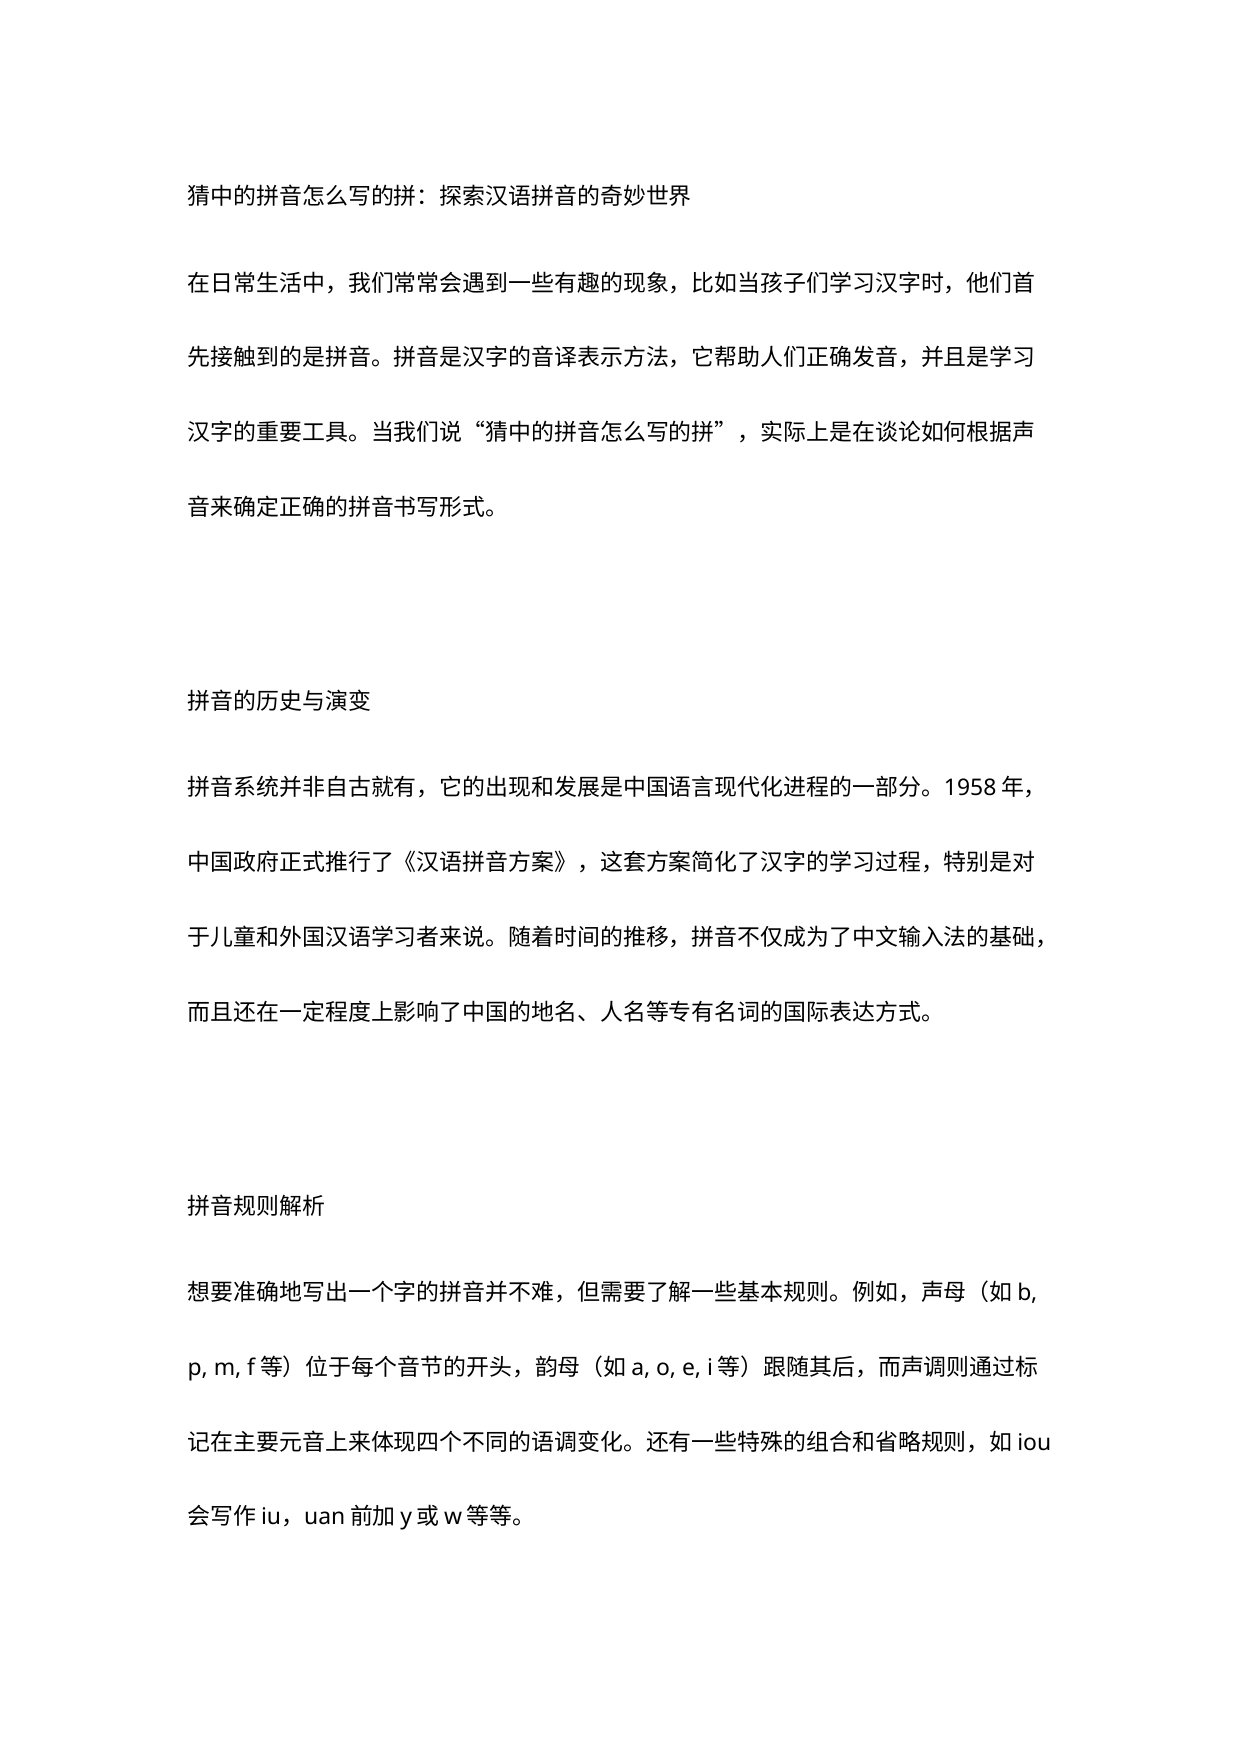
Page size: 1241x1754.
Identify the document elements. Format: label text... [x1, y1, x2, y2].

text 在日常生活中，我们常常会遇到一些有趣的现象，比如当孩子们学习汉字时，他们首先接触到的是拼音。拼音是汉字的音译表示方法，它帮助人们正确发音，并且是学习汉字的重要工具。当我们说“猜中的拼音怎么写的拼”，实际上是在谈论如何根据声音来确定正确的拼音书写形式。 [187, 248, 1053, 538]
text 拼音系统并非自古就有，它的出现和发展是中国语言现代化进程的一部分。1958年，中国政府正式推行了《汉语拼音方案》，这套方案简化了汉字的学习过程，特别是对于儿童和外国汉语学习者来说。随着时间的推移，拼音不仅成为了中文输入法的基础，而且还在一定程度上影响了中国的地名、人名等专有名词的国际表达方式。 [187, 753, 1053, 1042]
text 拼音规则解析 [187, 1172, 1053, 1237]
text 想要准确地写出一个字的拼音并不难，但需要了解一些基本规则。例如，声母（如b, p, m, f等）位于每个音节的开头，韵母（如a, o, e, i等）跟随其后，而声调则通过标记在主要元音上来体现四个不同的语调变化。还有一些特殊的组合和省略规则，如iou会写作iu，uan前加y或w等等。 [187, 1258, 1053, 1547]
text 拼音的历史与演变 [187, 667, 1053, 732]
text 猜中的拼音怎么写的拼：探索汉语拼音的奇妙世界 [187, 162, 1053, 227]
